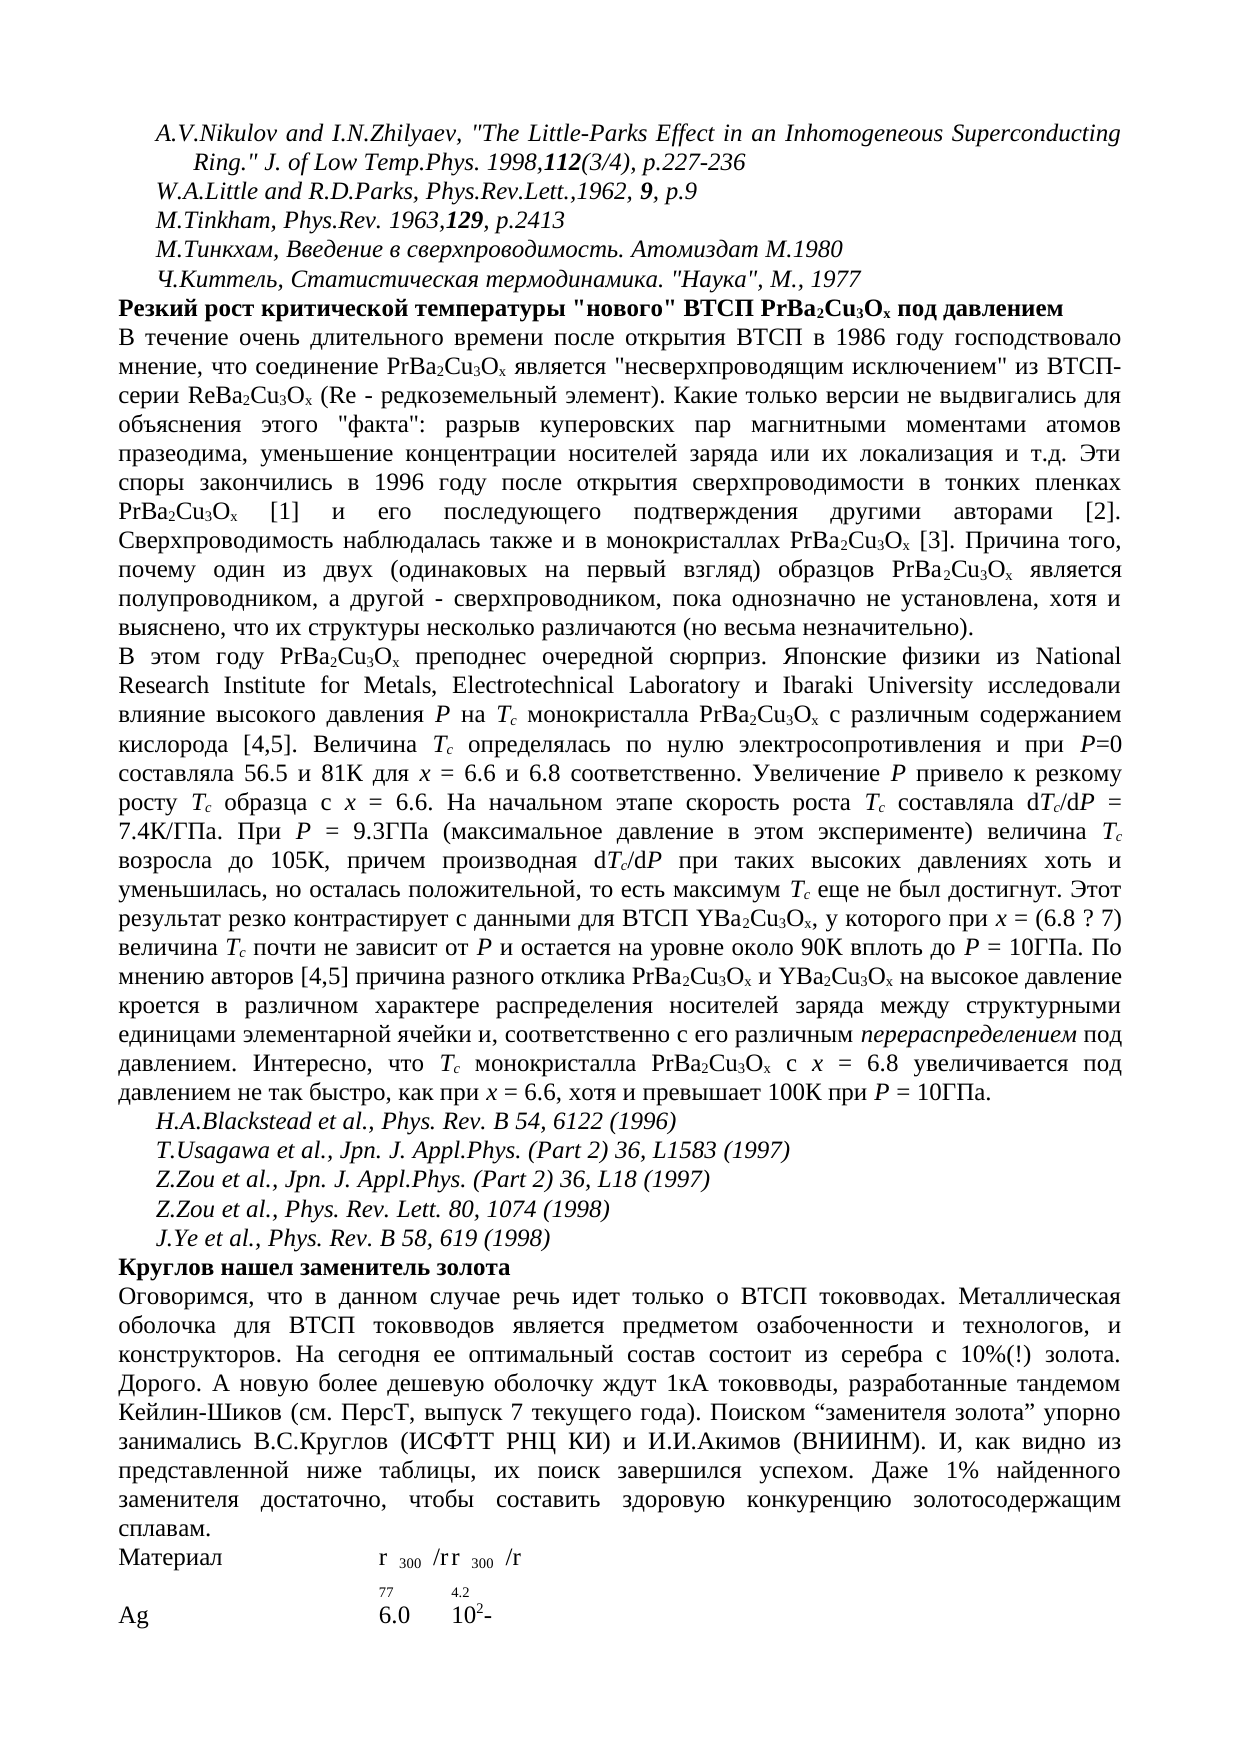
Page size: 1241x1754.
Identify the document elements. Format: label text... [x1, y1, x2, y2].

text W.A.Little and R.D.Parks, Phys.Rev.Lett.,1962, 9, p.9 [156, 176, 1122, 205]
text Z.Zou et al., Jpn. J. Appl.Phys. (Part 2) 36, L18 (1997) [156, 1164, 1122, 1193]
text A.V.Nikulov and I.N.Zhilyaev, "The Little-Parks Effect in an Inhomogeneous Superconducting Ring." J. of Low Temp.Phys. 1998,112(3/4), p.227-236 [156, 118, 1122, 176]
text M.Tinkham, Phys.Rev. 1963,129, p.2413 [156, 205, 1122, 234]
text Z.Zou et al., Phys. Rev. Lett. 80, 1074 (1998) [156, 1193, 1122, 1222]
table_header Материал [117, 1542, 377, 1600]
text Круглов нашел заменитель золота Оговоримся, что в данном случае речь идет только о ВТСП токовводах. Металлическая оболочка для ВТСП токовводов является предметом озабоченности и технологов, и конструкторов. На сегодня ее оптимальный состав состоит из серебра с 10%(!) золота. Дорого. А новую более дешевую оболочку ждут 1кА токовводы, разработанные тандемом Кейлин-Шиков (см. ПерсТ, выпуск 7 текущего года). Поиском “заменителя золота” упорно занимались В.С.Круглов (ИСФТТ РНЦ КИ) и И.И.Акимов (ВНИИНМ). И, как видно из представленной ниже таблицы, их поиск завершился успехом. Даже 1% найденного заменителя достаточно, чтобы составить здоровую конкуренцию золотосодержащим сплавам. [118, 1252, 1122, 1542]
text Ч.Киттель, Статистическая термодинамика. "Наука", М., 1977 [156, 263, 1122, 292]
text М.Тинкхам, Введение в сверхпроводимость. Атомиздат М.1980 [156, 234, 1122, 263]
table_cell 6.0 [378, 1600, 450, 1629]
table_cell Ag [117, 1600, 377, 1629]
text H.A.Blackstead et al., Phys. Rev. B 54, 6122 (1996) [156, 1106, 1122, 1135]
table_cell 102-103 [450, 1600, 522, 1629]
text Резкий рост критической температуры "нового" ВТСП PrBa2Cu3Ox под давлением В течение очень длительного времени после открытия ВТСП в 1986 году господствовало мнение, что соединение PrBa2Cu3Ox является "несверхпроводящим исключением" из ВТСП-серии ReBa2Cu3Ox (Re - редкоземельный элемент). Какие только версии не выдвигались для объяснения этого "факта": разрыв куперовских пар магнитными моментами атомов празеодима, уменьшение концентрации носителей заряда или их локализация и т.д. Эти споры закончились в 1996 году после открытия сверхпроводимости в тонких пленках PrBa2Cu3Ox [1] и его последующего подтверждения другими авторами [2]. Сверхпроводимость наблюдалась также и в монокристаллах PrBa2Cu3Ox [3]. Причина того, почему один из двух (одинаковых на первый взгляд) образцов PrBa2Cu3Ox является полупроводником, а другой - сверхпроводником, пока однозначно не установлена, хотя и выяснено, что их структуры несколько различаются (но весьма незначительно). [118, 292, 1122, 641]
text J.Ye et al., Phys. Rev. B 58, 619 (1998) [156, 1222, 1122, 1252]
text T.Usagawa et al., Jpn. J. Appl.Phys. (Part 2) 36, L1583 (1997) [156, 1135, 1122, 1164]
table_header r 300 /r 77 [378, 1542, 450, 1600]
text В этом году PrBa2Cu3Ox преподнес очередной сюрприз. Японские физики из National Research Institute for Metals, Electrotechnical Laboratory и Ibaraki University исследовали влияние высокого давления P на Tc монокристалла PrBa2Cu3Ox с различным содержанием кислорода [4,5]. Величина Tc определялась по нулю электросопротивления и при P=0 составляла 56.5 и 81К для x = 6.6 и 6.8 соответственно. Увеличение P привело к резкому росту Tc образца с x = 6.6. На начальном этапе скорость роста Tc составляла dTc/dP = 7.4К/ГПа. При P = 9.3ГПа (максимальное давление в этом эксперименте) величина Tc возросла до 105К, причем производная dTc/dP при таких высоких давлениях хоть и уменьшилась, но осталась положительной, то есть максимум Tc еще не был достигнут. Этот результат резко контрастирует с данными для ВТСП YBa2Cu3Ox, у которого при x = (6.8 ? 7) величина Tc почти не зависит от P и остается на уровне около 90К вплоть до P = 10ГПа. По мнению авторов [4,5] причина разного отклика PrBa2Cu3Ox и YBa2Cu3Ox на высокое давление кроется в различном характере распределения носителей заряда между структурными единицами элементарной ячейки и, соответственно с его различным перераспределением под давлением. Интересно, что Tc монокристалла PrBa2Cu3Ox с x = 6.8 увеличивается под давлением не так быстро, как при x = 6.6, хотя и превышает 100К при P = 10ГПа. [118, 641, 1122, 1106]
table_header r 300 /r 4.2 [450, 1542, 522, 1600]
